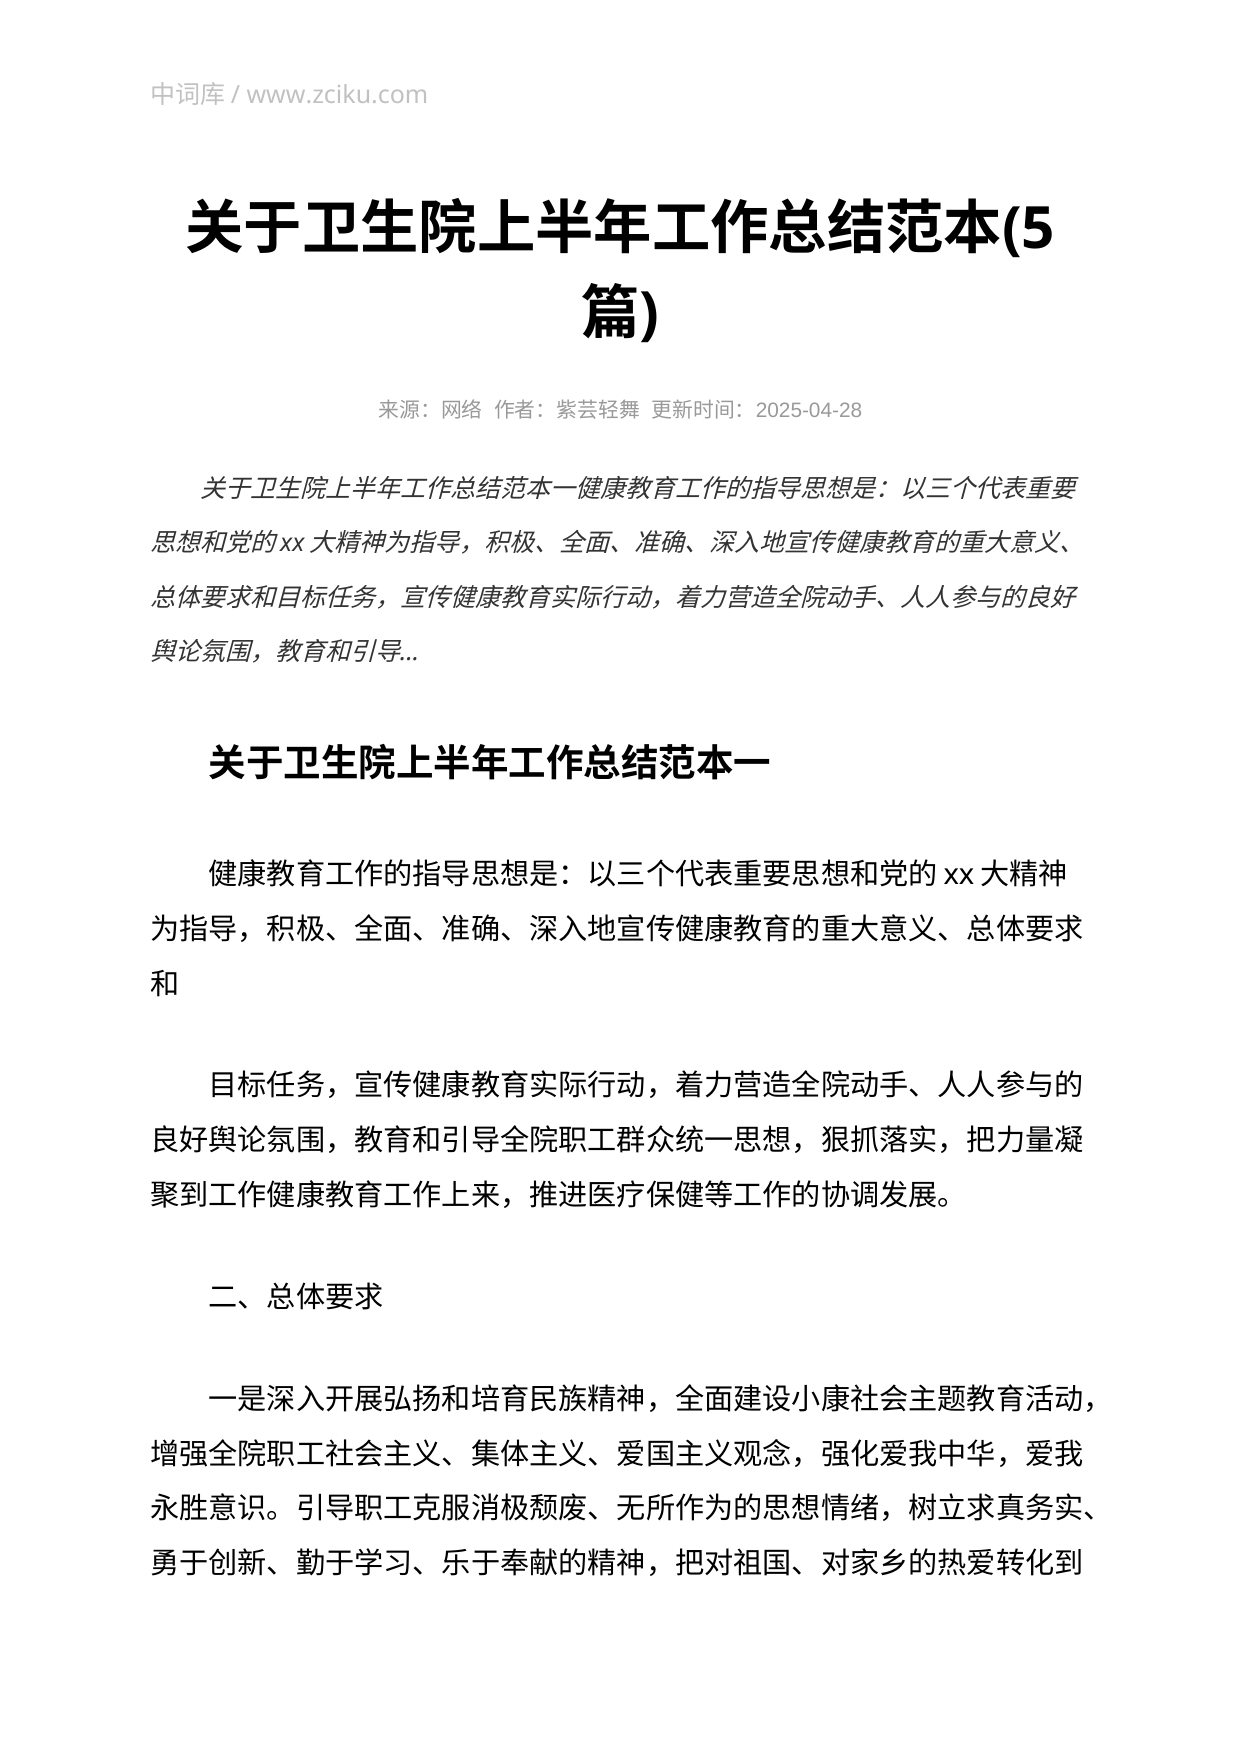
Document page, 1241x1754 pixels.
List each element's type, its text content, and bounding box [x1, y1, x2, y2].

text 来源：网络 作者：紫芸轻舞 更新时间：2025-04-28 [150, 398, 1090, 422]
text 关于卫生院上半年工作总结范本一健康教育工作的指导思想是：以三个代表重要思想和党的xx大精神为指导，积极、全面、准确、深入地宣传健康教育的重大意义、总体要求和目标任务，宣传健康教育实际行动，着力营造全院动手、人人参与的良好舆论氛围，教育和引导... [150, 468, 1090, 668]
subtitle 关于卫生院上半年工作总结范本(5篇) [150, 181, 1090, 351]
text 二、总体要求 [150, 1273, 1090, 1316]
text 健康教育工作的指导思想是：以三个代表重要思想和党的xx大精神为指导，积极、全面、准确、深入地宣传健康教育的重大意义、总体要求和 [150, 850, 1090, 1002]
text 目标任务，宣传健康教育实际行动，着力营造全院动手、人人参与的良好舆论氛围，教育和引导全院职工群众统一思想，狠抓落实，把力量凝聚到工作健康教育工作上来，推进医疗保健等工作的协调发展。 [150, 1062, 1090, 1214]
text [150, 1375, 1090, 1582]
text 关于卫生院上半年工作总结范本一 [150, 733, 1090, 787]
